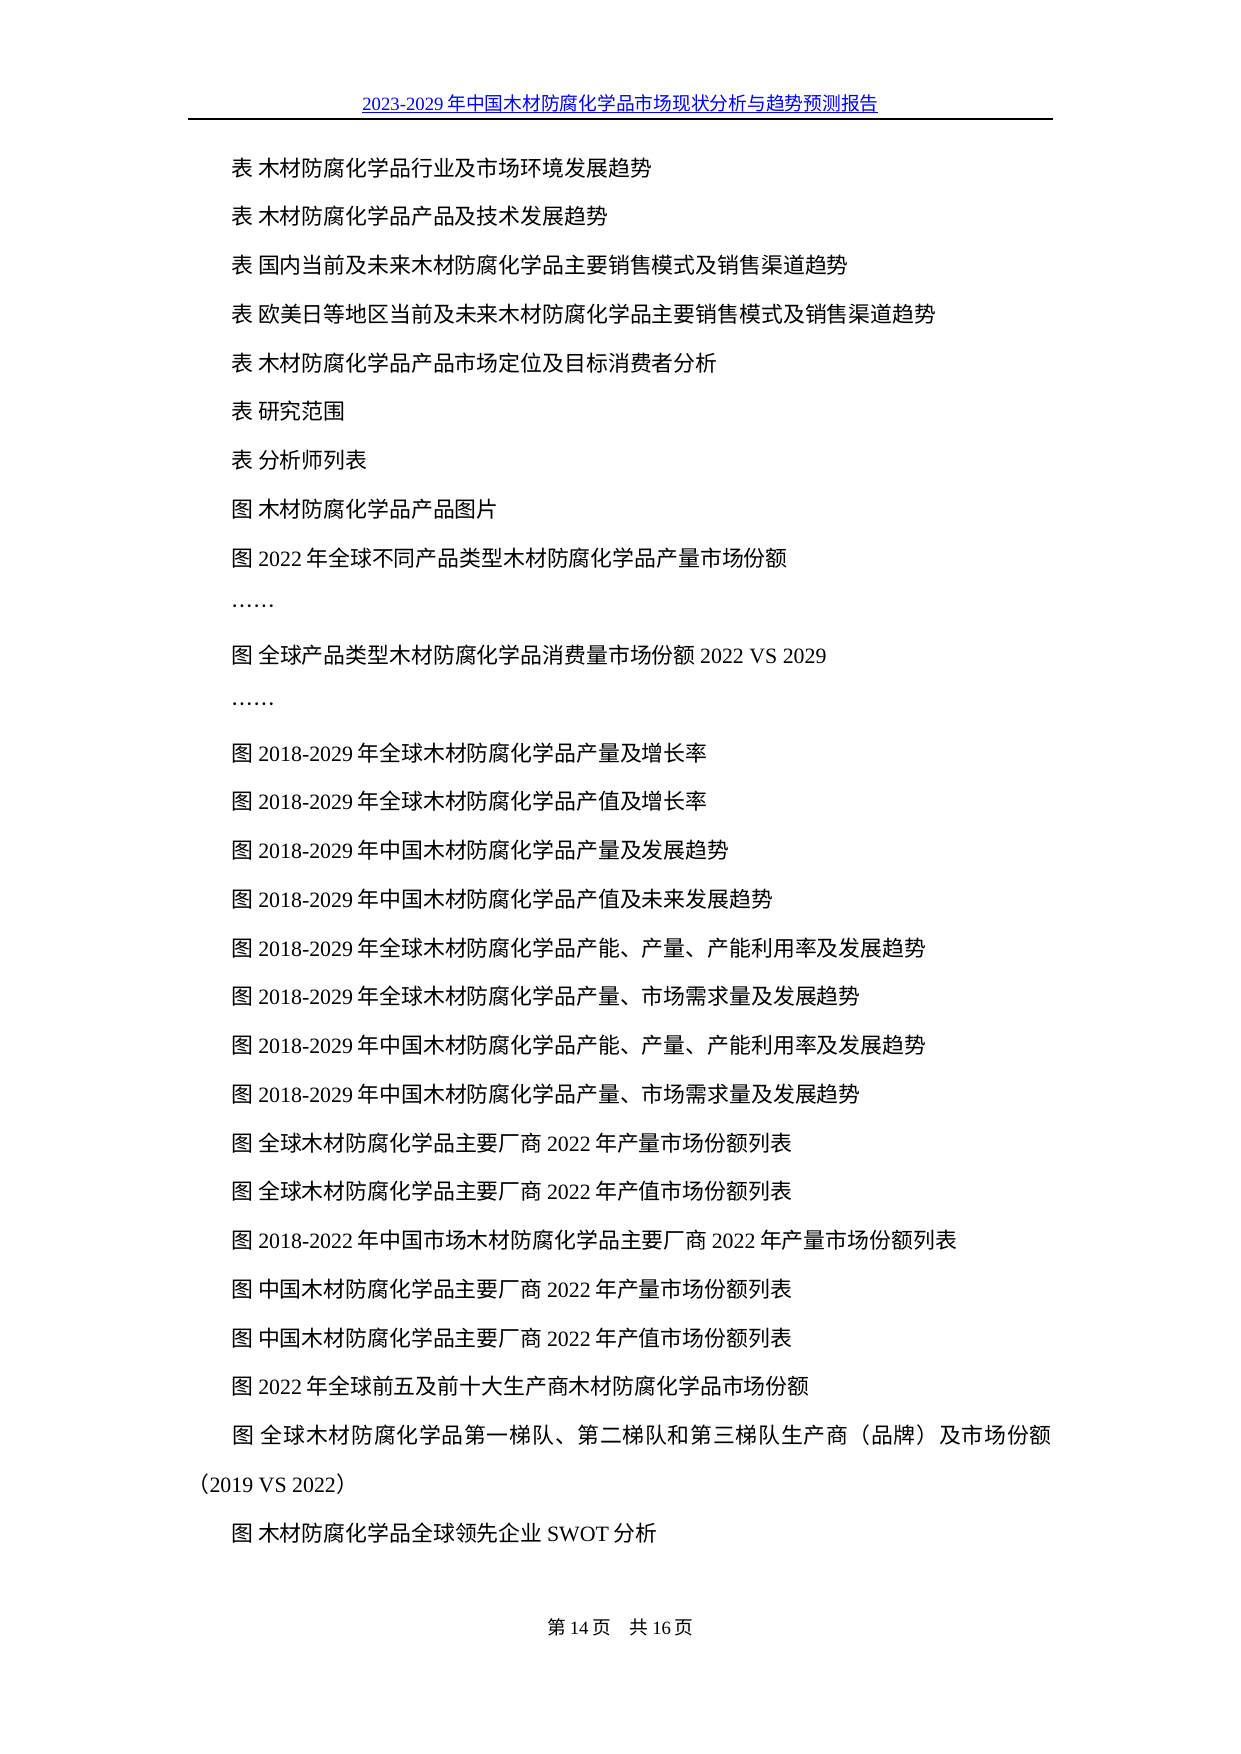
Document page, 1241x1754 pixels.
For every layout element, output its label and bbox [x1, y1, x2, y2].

text [187, 150, 1053, 1548]
